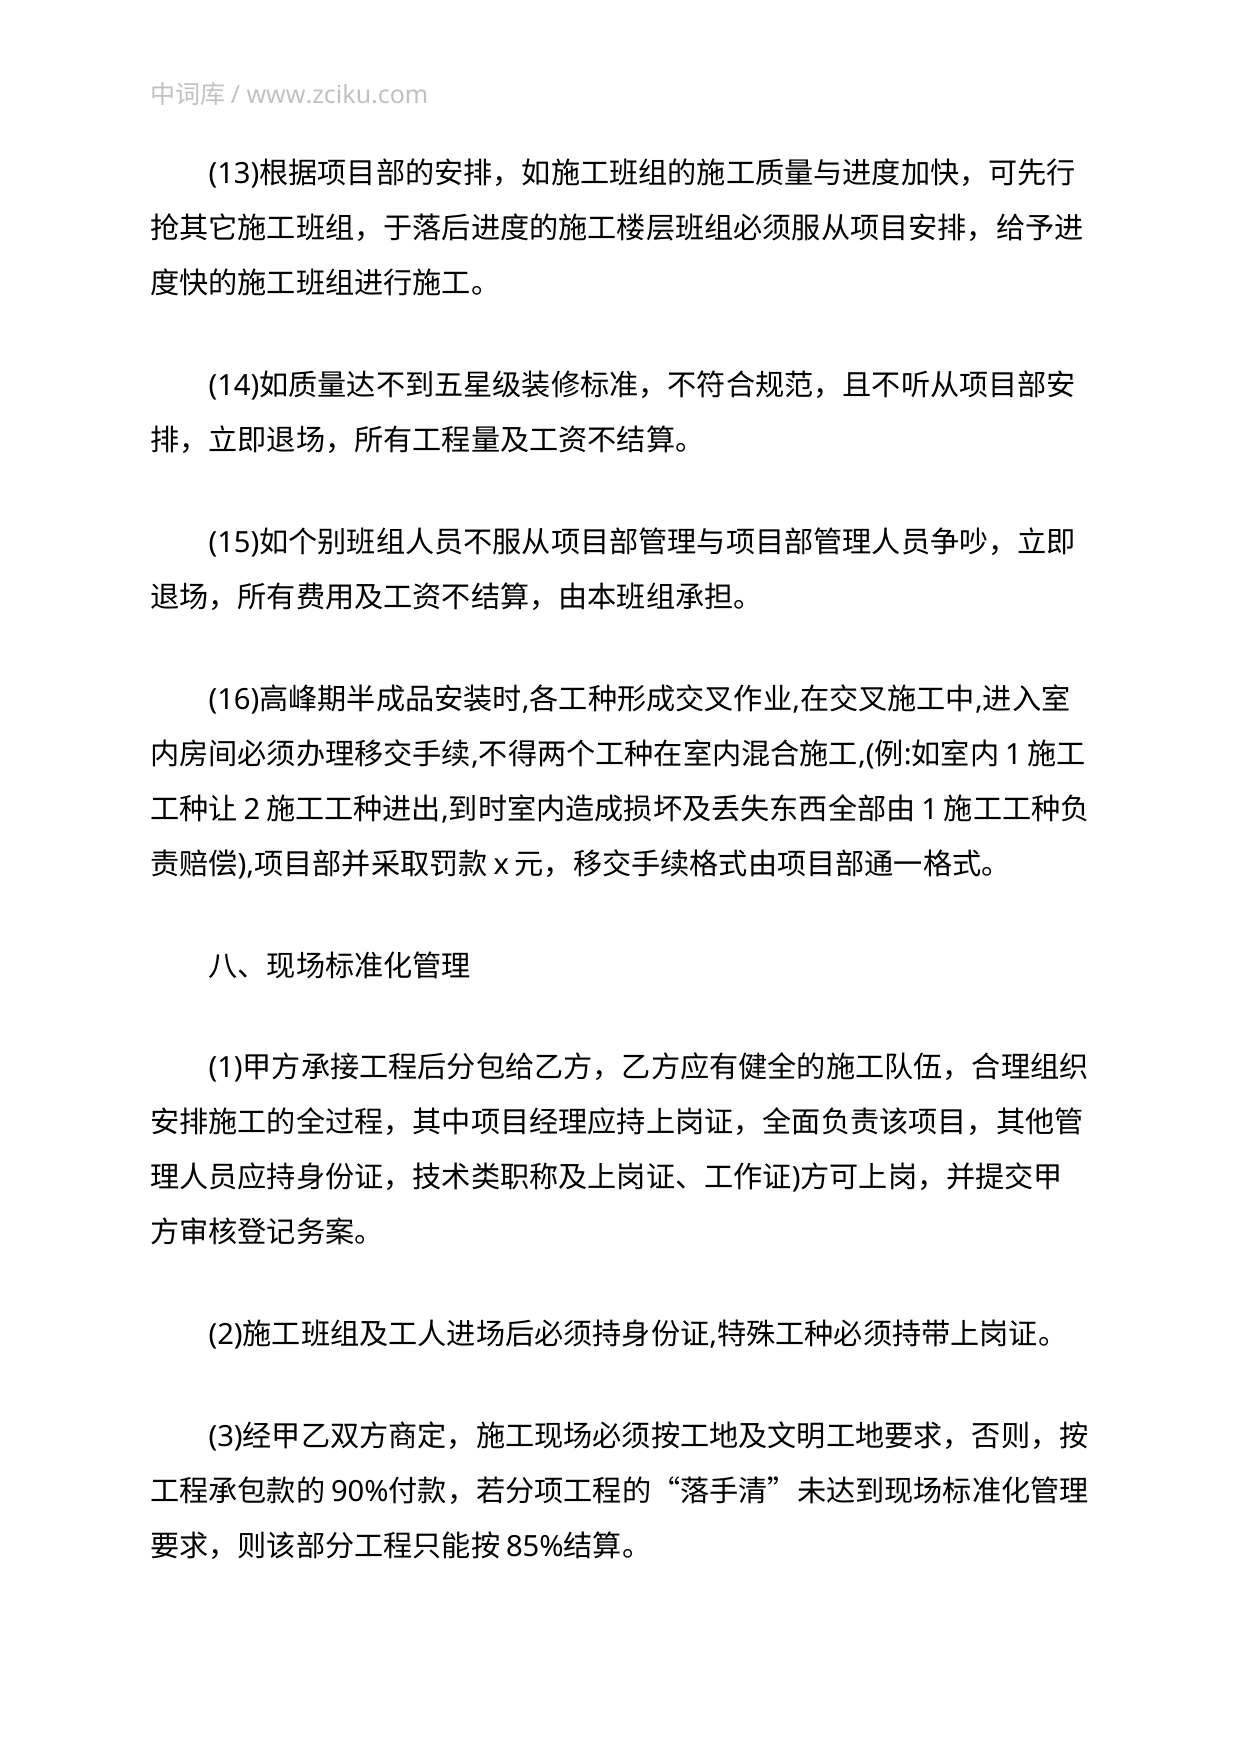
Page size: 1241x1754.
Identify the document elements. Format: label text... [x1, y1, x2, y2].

text (2)施工班组及工人进场后必须持身份证,特殊工种必须持带上岗证。 [150, 1311, 1090, 1353]
text (14)如质量达不到五星级装修标准，不符合规范，且不听从项目部安排，立即退场，所有工程量及工资不结算。 [150, 362, 1090, 459]
text (13)根据项目部的安排，如施工班组的施工质量与进度加快，可先行抢其它施工班组，于落后进度的施工楼层班组必须服从项目安排，给予进度快的施工班组进行施工。 [150, 150, 1090, 302]
text (1)甲方承接工程后分包给乙方，乙方应有健全的施工队伍，合理组织安排施工的全过程，其中项目经理应持上岗证，全面负责该项目，其他管理人员应持身份证，技术类职称及上岗证、工作证)方可上岗，并提交甲方审核登记务案。 [150, 1044, 1090, 1251]
text (15)如个别班组人员不服从项目部管理与项目部管理人员争吵，立即退场，所有费用及工资不结算，由本班组承担。 [150, 518, 1090, 616]
text (16)高峰期半成品安装时,各工种形成交叉作业,在交叉施工中,进入室内房间必须办理移交手续,不得两个工种在室内混合施工,(例:如室内1施工工种让2施工工种进出,到时室内造成损坏及丢失东西全部由1施工工种负责赔偿),项目部并采取罚款x元，移交手续格式由项目部通一格式。 [150, 675, 1090, 883]
text 八、现场标准化管理 [150, 942, 1090, 984]
text (3)经甲乙双方商定，施工现场必须按工地及文明工地要求，否则，按工程承包款的90%付款，若分项工程的“落手清”未达到现场标准化管理要求，则该部分工程只能按85%结算。 [150, 1413, 1090, 1565]
